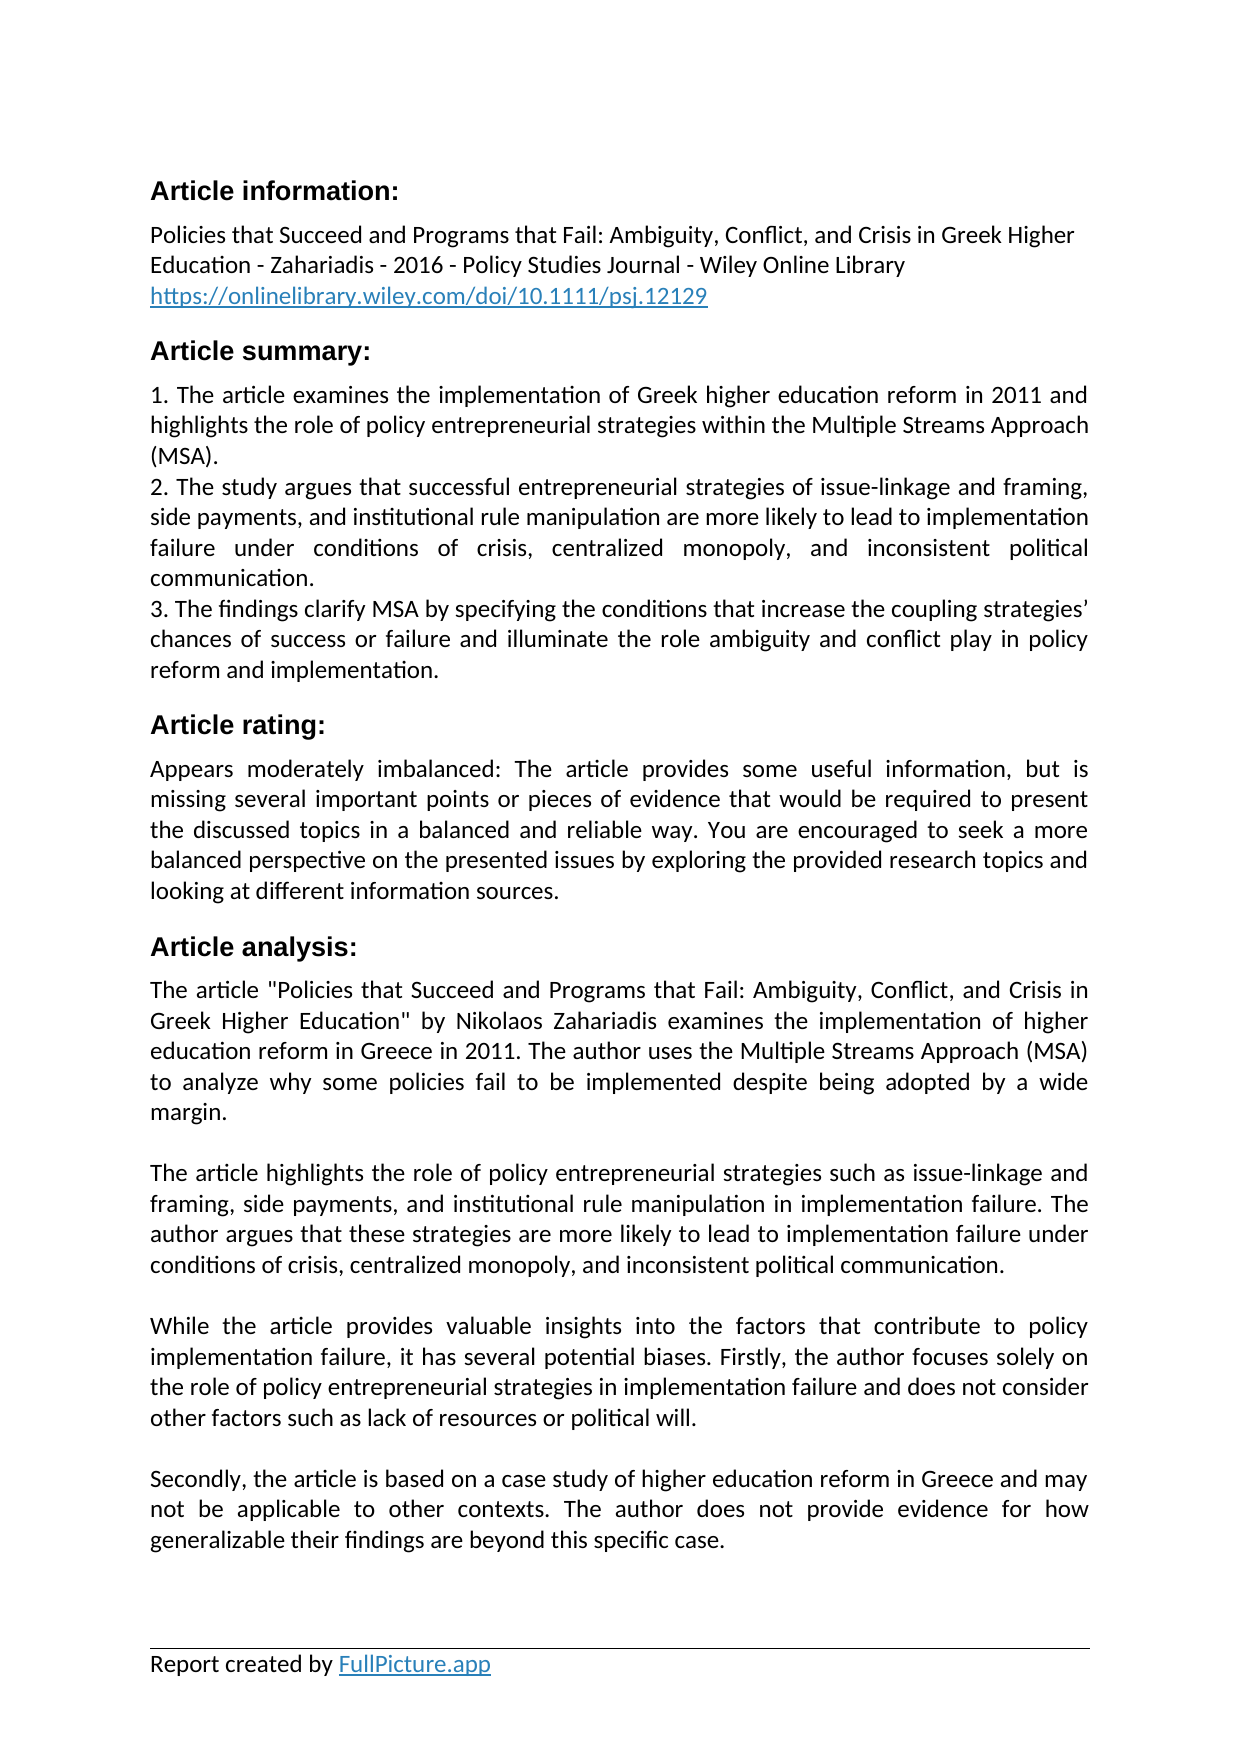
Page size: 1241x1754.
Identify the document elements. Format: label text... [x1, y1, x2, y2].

text Policies that Succeed and Programs that Fail: Ambiguity, Conflict, and Crisis in Greek Higher Education - Zahariadis - 2016 - Policy Studies Journal - Wiley Online Libraryhttps://onlinelibrary.wiley.com/doi/10.1111/psj.12129 [150, 219, 1090, 310]
text Appears moderately imbalanced: The article provides some useful information, but is missing several important points or pieces of evidence that would be required to present the discussed topics in a balanced and reliable way. You are encouraged to seek a more balanced perspective on the presented issues by exploring the provided research topics and looking at different information sources. [150, 753, 1090, 906]
subtitle Article information: [150, 175, 1090, 206]
text 1. The article examines the implementation of Greek higher education reform in 2011 and highlights the role of policy entrepreneurial strategies within the Multiple Streams Approach (MSA). [150, 379, 1090, 471]
text The article highlights the role of policy entrepreneurial strategies such as issue-linkage and framing, side payments, and institutional rule manipulation in implementation failure. The author argues that these strategies are more likely to lead to implementation failure under conditions of crisis, centralized monopoly, and inconsistent political communication. [150, 1157, 1090, 1279]
subtitle Article summary: [150, 335, 1090, 367]
text While the article provides valuable insights into the factors that contribute to policy implementation failure, it has several potential biases. Firstly, the author focuses solely on the role of policy entrepreneurial strategies in implementation failure and does not consider other factors such as lack of resources or political will. [150, 1310, 1090, 1432]
text 2. The study argues that successful entrepreneurial strategies of issue-linkage and framing, side payments, and institutional rule manipulation are more likely to lead to implementation failure under conditions of crisis, centralized monopoly, and inconsistent political communication. [150, 471, 1090, 593]
subtitle Article analysis: [150, 931, 1090, 962]
text Secondly, the article is based on a case study of higher education reform in Greece and may not be applicable to other contexts. The author does not provide evidence for how generalizable their findings are beyond this specific case. [150, 1463, 1090, 1554]
subtitle Article rating: [150, 709, 1090, 741]
text The article "Policies that Succeed and Programs that Fail: Ambiguity, Conflict, and Crisis in Greek Higher Education" by Nikolaos Zahariadis examines the implementation of higher education reform in Greece in 2011. The author uses the Multiple Streams Approach (MSA) to analyze why some policies fail to be implemented despite being adopted by a wide margin. [150, 974, 1090, 1127]
text 3. The findings clarify MSA by specifying the conditions that increase the coupling strategies’ chances of success or failure and illuminate the role ambiguity and conflict play in policy reform and implementation. [150, 593, 1090, 684]
